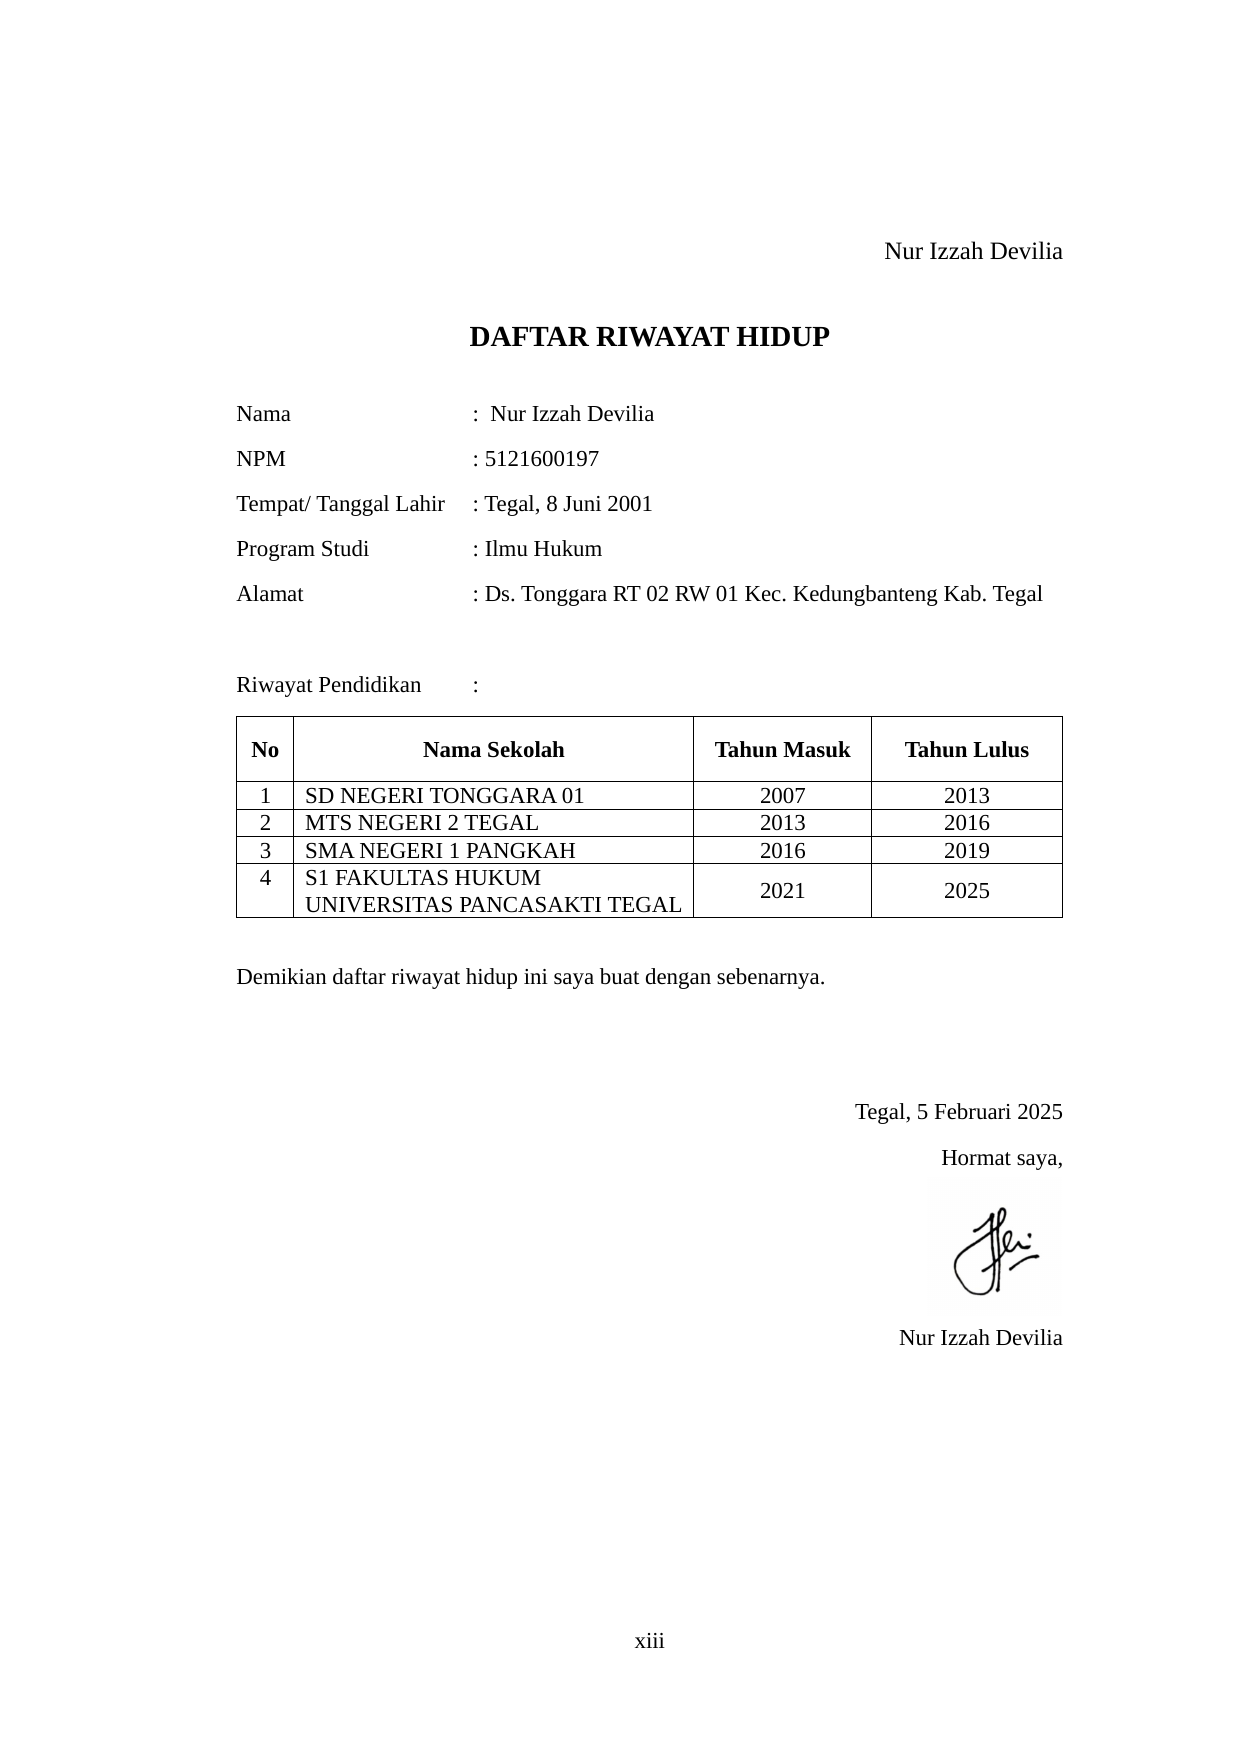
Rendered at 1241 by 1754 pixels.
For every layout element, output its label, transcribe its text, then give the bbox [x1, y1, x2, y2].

table_header Tahun Lulus [872, 717, 1062, 781]
text Nama : Nur Izzah Devilia [236, 400, 1063, 426]
text Tempat/ Tanggal Lahir : Tegal, 8 Juni 2001 [236, 490, 1063, 517]
table_cell 2 [237, 810, 293, 836]
table_cell 1 [237, 782, 293, 808]
text Nur Izzah Devilia [236, 1324, 1063, 1350]
table_cell 2021 [694, 864, 871, 917]
table_cell 2019 [872, 837, 1062, 863]
table_cell S1 FAKULTAS HUKUM UNIVERSITAS PANCASAKTI TEGAL [294, 864, 693, 917]
table_cell 2016 [694, 837, 871, 863]
table_cell 2016 [872, 810, 1062, 836]
table_cell SMA NEGERI 1 PANGKAH [294, 837, 693, 863]
table_cell 2025 [872, 864, 1062, 917]
table_cell 2013 [872, 782, 1062, 808]
table_cell 4 [237, 864, 293, 917]
text Demikian daftar riwayat hidup ini saya buat dengan sebenarnya. [236, 963, 1063, 989]
text Alamat : Ds. Tonggara RT 02 RW 01 Kec. Kedungbanteng Kab. Tegal [236, 580, 1063, 607]
picture [926, 1177, 1062, 1316]
text Program Studi : Ilmu Hukum [236, 535, 1063, 562]
table_cell 2007 [694, 782, 871, 808]
text Tegal, 5 Februari 2025 [236, 1098, 1063, 1125]
text DAFTAR RIWAYAT HIDUP [236, 319, 1063, 352]
table_cell SD NEGERI TONGGARA 01 [294, 782, 693, 808]
table_header Tahun Masuk [694, 717, 871, 781]
text Nur Izzah Devilia [236, 236, 1063, 265]
table_cell 2013 [694, 810, 871, 836]
text NPM : 5121600197 [236, 445, 1063, 471]
table_header No [237, 717, 293, 781]
text Hormat saya, [236, 1143, 1063, 1170]
table_cell MTS NEGERI 2 TEGAL [294, 810, 693, 836]
text Riwayat Pendidikan : [236, 671, 1063, 697]
table_header Nama Sekolah [294, 717, 693, 781]
table_cell 3 [237, 837, 293, 863]
